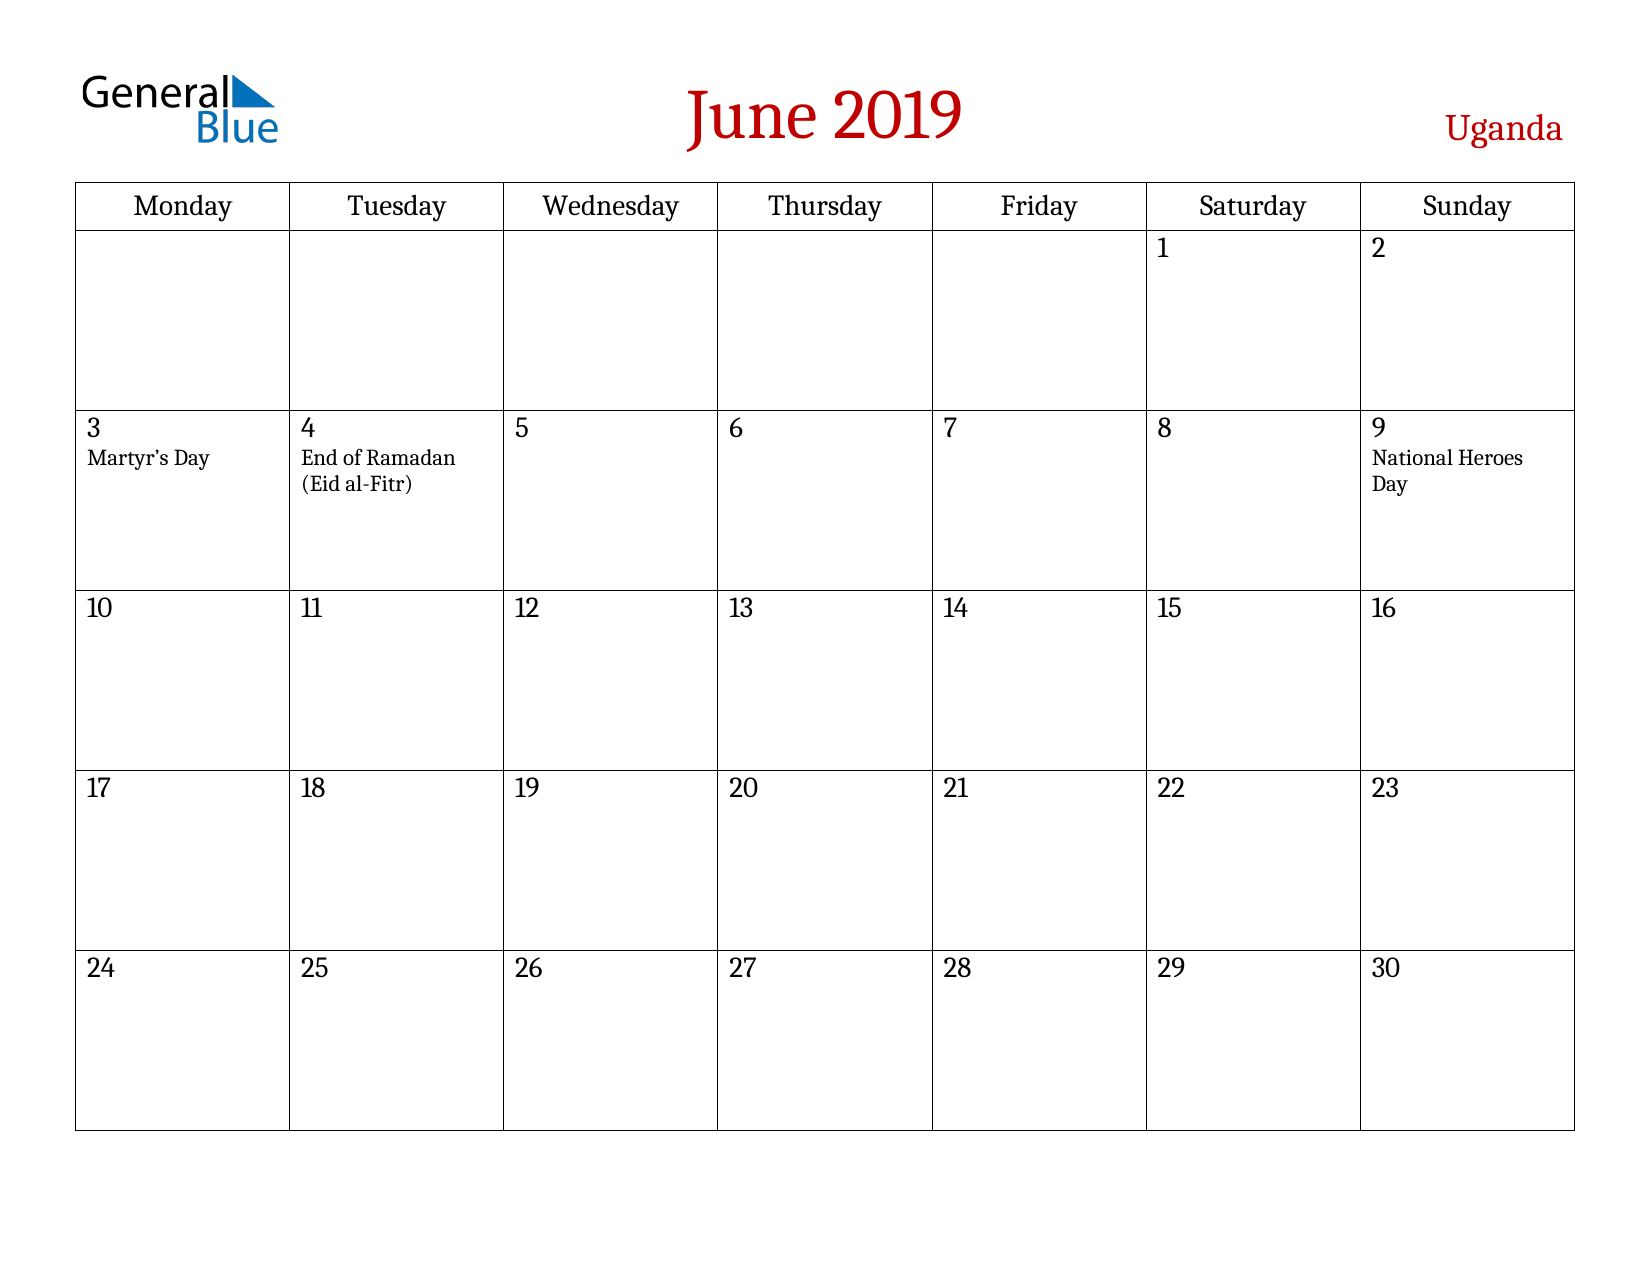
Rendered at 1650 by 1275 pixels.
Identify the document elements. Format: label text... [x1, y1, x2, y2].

table_cell [933, 985, 1146, 1130]
table_cell [290, 805, 503, 950]
table_cell [290, 265, 503, 410]
table_cell 16 [1361, 591, 1574, 625]
table_cell [718, 445, 932, 590]
table_cell [933, 231, 1146, 264]
table_header [76, 75, 503, 182]
table_cell 22 [1147, 771, 1360, 805]
table_cell [504, 625, 717, 770]
table_cell [718, 231, 932, 264]
table_cell 28 [933, 951, 1146, 985]
table_cell [504, 231, 717, 264]
table_cell End of Ramadan (Eid al-Fitr) [290, 445, 503, 590]
table_cell [718, 625, 932, 770]
table_cell 8 [1147, 411, 1360, 444]
table_cell Martyr’s Day [76, 445, 289, 590]
table_cell [1361, 805, 1574, 950]
table_cell 9 [1361, 411, 1574, 444]
table_cell 20 [718, 771, 932, 805]
table_cell Thursday [718, 183, 932, 230]
table_cell [933, 265, 1146, 410]
table_cell [718, 805, 932, 950]
table_cell [504, 265, 717, 410]
table_cell 27 [718, 951, 932, 985]
table_cell 25 [290, 951, 503, 985]
table_cell [290, 985, 503, 1130]
table_cell Wednesday [504, 183, 717, 230]
table_cell 18 [290, 771, 503, 805]
table_cell [718, 265, 932, 410]
table_cell [504, 805, 717, 950]
table_cell [933, 445, 1146, 590]
table_cell 6 [718, 411, 932, 444]
table_cell 11 [290, 591, 503, 625]
table_cell [1147, 625, 1360, 770]
table_cell [1361, 265, 1574, 410]
table_cell [1147, 985, 1360, 1130]
table_cell [1147, 805, 1360, 950]
table_cell 2 [1361, 231, 1574, 264]
table_cell 1 [1147, 231, 1360, 264]
table_cell 26 [504, 951, 717, 985]
table_cell Saturday [1147, 183, 1360, 230]
table_cell [1361, 985, 1574, 1130]
table_cell [1147, 445, 1360, 590]
table_cell 15 [1147, 591, 1360, 625]
table_cell 21 [933, 771, 1146, 805]
table_cell 4 [290, 411, 503, 444]
table_cell [933, 805, 1146, 950]
table_cell Tuesday [290, 183, 503, 230]
table_cell 12 [504, 591, 717, 625]
table_cell 3 [76, 411, 289, 444]
table_cell [290, 625, 503, 770]
table_cell [76, 625, 289, 770]
table_cell 14 [933, 591, 1146, 625]
table_cell Friday [933, 183, 1146, 230]
table_cell National Heroes Day [1361, 445, 1574, 590]
picture [82, 75, 278, 143]
table_cell [76, 805, 289, 950]
table_cell 7 [933, 411, 1146, 444]
table_cell 23 [1361, 771, 1574, 805]
table_cell 10 [76, 591, 289, 625]
table_cell 24 [76, 951, 289, 985]
table_cell 13 [718, 591, 932, 625]
table_cell [76, 231, 289, 264]
table_cell Monday [76, 183, 289, 230]
table_cell [504, 985, 717, 1130]
table_cell 5 [504, 411, 717, 444]
table_cell Sunday [1361, 183, 1574, 230]
table_header Uganda [1146, 75, 1574, 182]
table_header June 2019 [504, 75, 1146, 182]
table_cell 17 [76, 771, 289, 805]
table_cell [504, 445, 717, 590]
table_cell [1147, 265, 1360, 410]
table_cell 19 [504, 771, 717, 805]
table_cell [718, 985, 932, 1130]
table_cell 30 [1361, 951, 1574, 985]
table_cell [76, 265, 289, 410]
table_cell [933, 625, 1146, 770]
table_cell [1361, 625, 1574, 770]
table_cell 29 [1147, 951, 1360, 985]
table_cell [290, 231, 503, 264]
table_cell [76, 985, 289, 1130]
